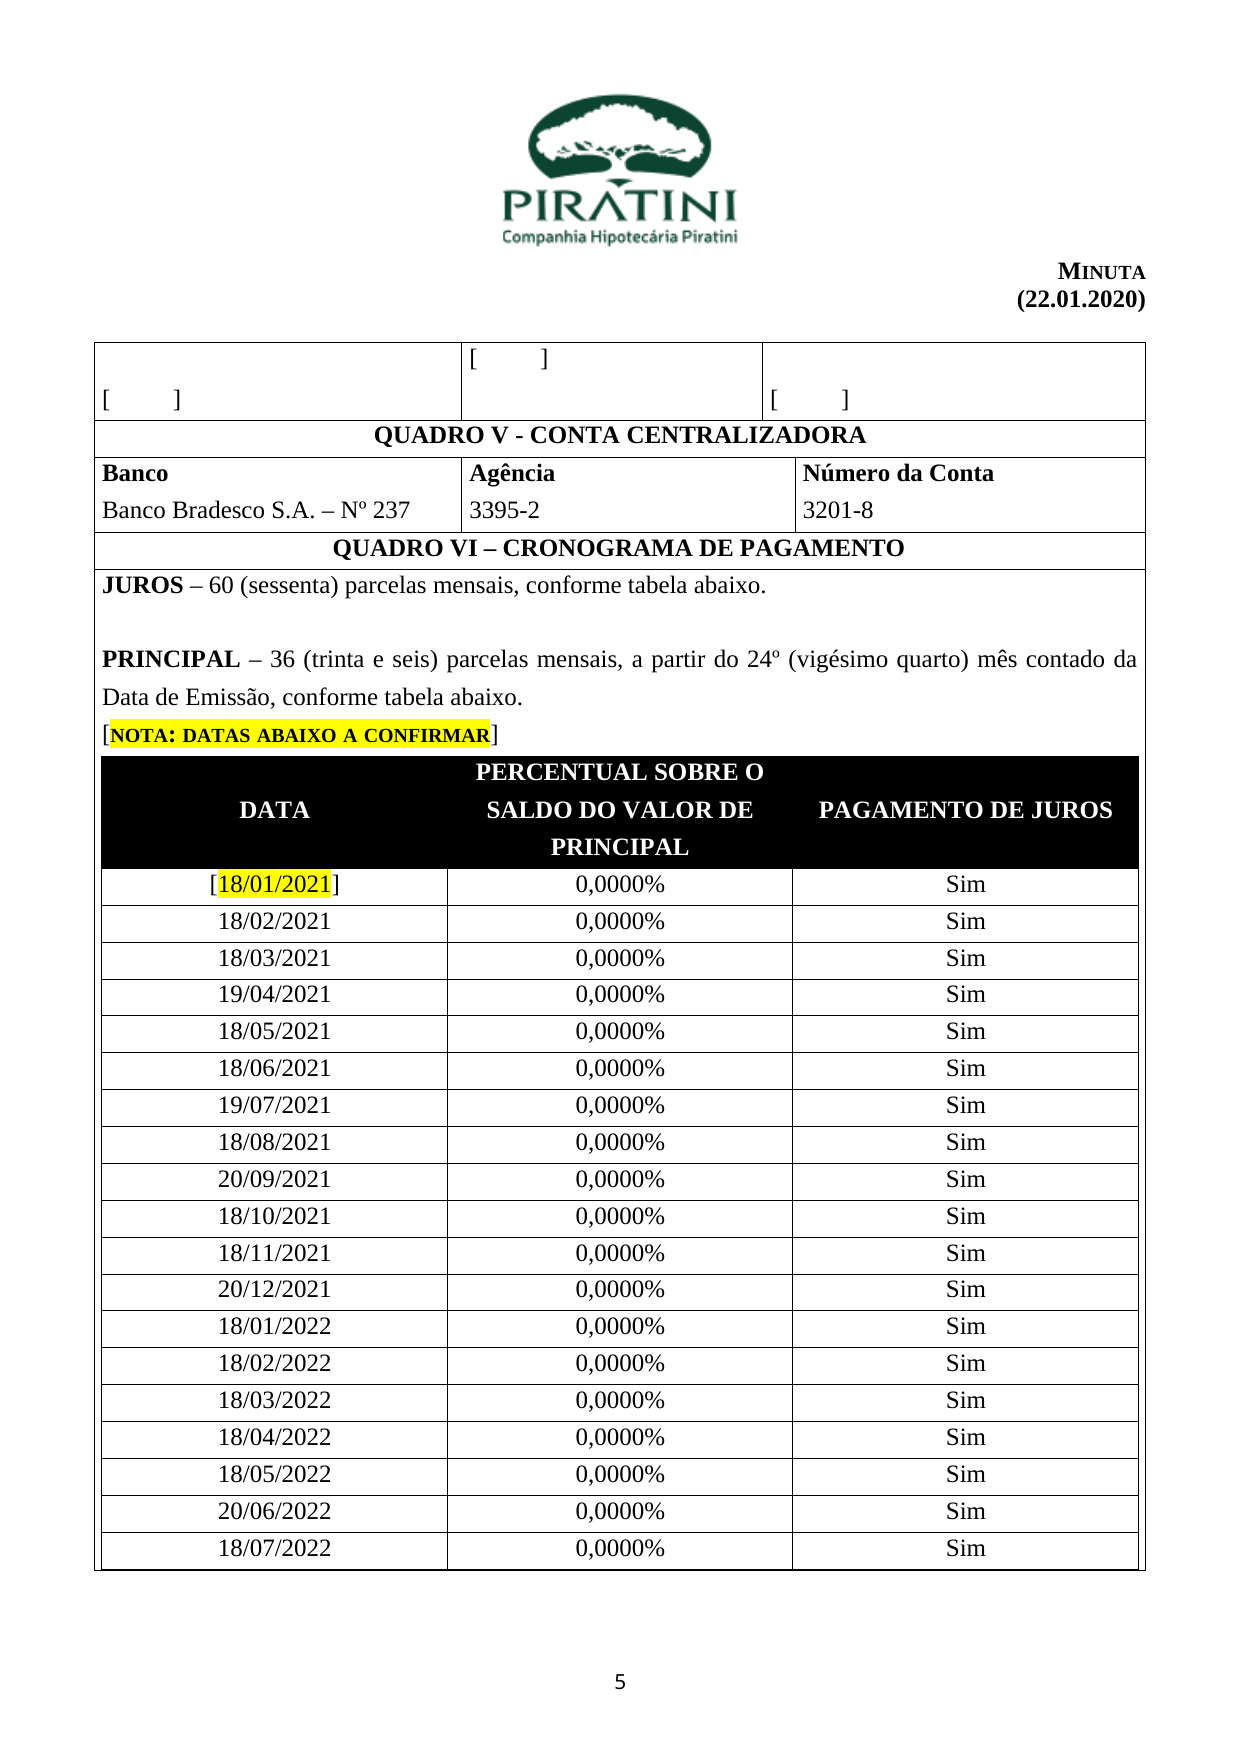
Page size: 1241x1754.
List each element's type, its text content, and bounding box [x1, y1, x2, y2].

table_cell Número da Conta 3201-8 [796, 458, 1145, 532]
table_cell Banco [ ] [95, 343, 461, 419]
table_cell Agência 3395-2 [462, 458, 795, 532]
picture [502, 88, 738, 256]
table_cell Agência [ ] [462, 343, 762, 419]
table_cell QUADRO V - CONTA CENTRALIZADORA [95, 421, 1145, 457]
table_cell Banco Banco Bradesco S.A. – Nº 237 [95, 458, 461, 532]
table_cell QUADRO vI – CRONOGRAMA DE PAGAMENTO [95, 533, 1145, 569]
table_cell Número da Conta Corrente [ ] [763, 343, 1145, 419]
